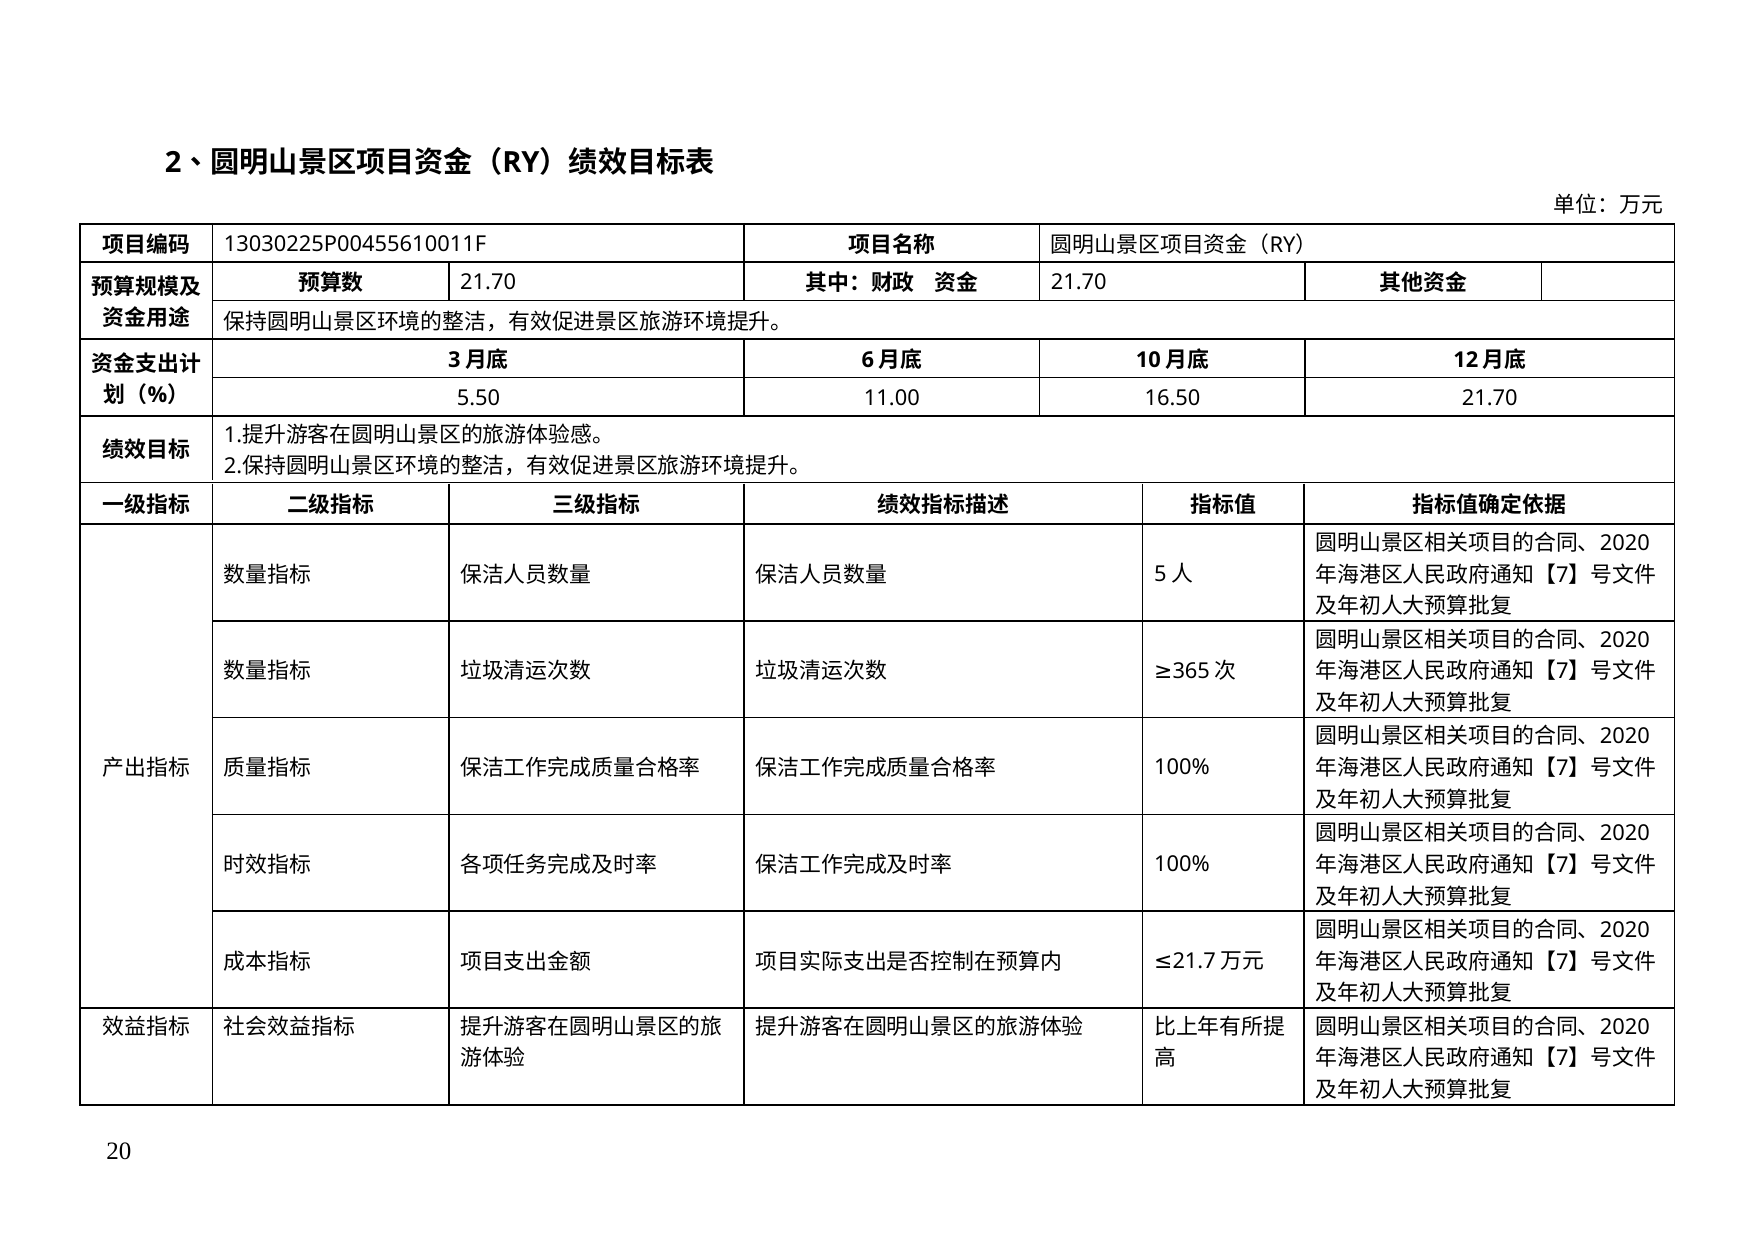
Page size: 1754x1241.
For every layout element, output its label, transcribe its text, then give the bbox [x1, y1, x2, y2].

table_cell 5.50 [213, 378, 743, 415]
table_cell ≥365次 [1143, 622, 1303, 717]
table_cell 项目名称 [745, 225, 1039, 261]
table_cell 100% [1143, 815, 1303, 910]
table_cell 13030225P00455610011F [213, 225, 743, 261]
table_cell 数量指标 [213, 622, 448, 717]
table_cell 产出指标 [81, 525, 212, 1007]
table_cell 成本指标 [213, 912, 448, 1007]
table_cell 其他资金 [1306, 263, 1541, 300]
table_cell 10月底 [1040, 340, 1304, 377]
table_header 指标值 [1143, 483, 1304, 523]
table_header 绩效指标描述 [745, 483, 1142, 523]
table_header 二级指标 [213, 483, 449, 523]
table_cell 预算数 [213, 263, 448, 300]
table_cell 6月底 [745, 340, 1039, 377]
table_cell 圆明山景区相关项目的合同、2020年海港区人民政府通知【7】号文件及年初人大预算批复 [1305, 622, 1674, 717]
table_cell 保洁工作完成质量合格率 [450, 718, 743, 813]
table_cell 21.70 [1306, 378, 1674, 415]
text 2、圆明山景区项目资金（RY）绩效目标表 [106, 142, 1648, 181]
table_cell 各项任务完成及时率 [450, 815, 743, 910]
table_cell 21.70 [1040, 263, 1304, 300]
table_cell 质量指标 [213, 718, 448, 813]
table_header 指标值确定依据 [1305, 483, 1674, 523]
table_cell 保洁工作完成及时率 [745, 815, 1142, 910]
table_cell 效益指标 [81, 1009, 212, 1104]
table_cell 比上年有所提高 [1143, 1009, 1303, 1104]
table_cell 时效指标 [213, 815, 448, 910]
table_cell 项目实际支出是否控制在预算内 [745, 912, 1142, 1007]
table_header 三级指标 [450, 483, 744, 523]
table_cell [1305, 912, 1674, 1007]
table_cell 提升游客在圆明山景区的旅游体验 [745, 1009, 1142, 1104]
table_cell 社会效益指标 [213, 1009, 448, 1104]
table_cell ≤21.7万元 [1143, 912, 1303, 1007]
table_cell 圆明山景区相关项目的合同、2020年海港区人民政府通知【7】号文件及年初人大预算批复 [1305, 815, 1674, 910]
table_cell 垃圾清运次数 [745, 622, 1142, 717]
table_cell 预算规模及资金用途 [81, 263, 212, 338]
table_cell 圆明山景区项目资金（RY） [1040, 225, 1674, 261]
table_cell 项目编码 [81, 225, 212, 261]
table_cell 垃圾清运次数 [450, 622, 743, 717]
table_cell 保持圆明山景区环境的整洁，有效促进景区旅游环境提升。 [213, 301, 1674, 338]
table_header 一级指标 [81, 483, 212, 523]
table_cell 保洁人员数量 [745, 525, 1142, 620]
table_cell 100% [1143, 718, 1303, 813]
table_cell 12月底 [1306, 340, 1674, 377]
table_cell [1542, 263, 1674, 300]
table_cell 资金支出计划（%） [81, 340, 212, 415]
table_cell 5人 [1143, 525, 1303, 620]
table_cell 3月底 [213, 340, 743, 377]
table_cell 保洁工作完成质量合格率 [745, 718, 1142, 813]
table_header 单位：万元 [81, 183, 1674, 223]
table_cell 1.提升游客在圆明山景区的旅游体验感。 2.保持圆明山景区环境的整洁，有效促进景区旅游环境提升。 [213, 417, 1674, 480]
table_cell 数量指标 [213, 525, 448, 620]
table_cell 绩效目标 [81, 417, 212, 480]
table_cell 其中：财政 资金 [745, 263, 1039, 300]
table_cell 圆明山景区相关项目的合同、2020年海港区人民政府通知【7】号文件及年初人大预算批复 [1305, 718, 1674, 813]
table_cell 11.00 [745, 378, 1039, 415]
table_cell 项目支出金额 [450, 912, 743, 1007]
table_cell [1305, 1009, 1674, 1104]
table_cell 圆明山景区相关项目的合同、2020年海港区人民政府通知【7】号文件及年初人大预算批复 [1305, 525, 1674, 620]
table_cell 21.70 [450, 263, 743, 300]
table_cell 提升游客在圆明山景区的旅游体验 [450, 1009, 743, 1104]
table_cell 保洁人员数量 [450, 525, 743, 620]
table_cell 16.50 [1040, 378, 1304, 415]
